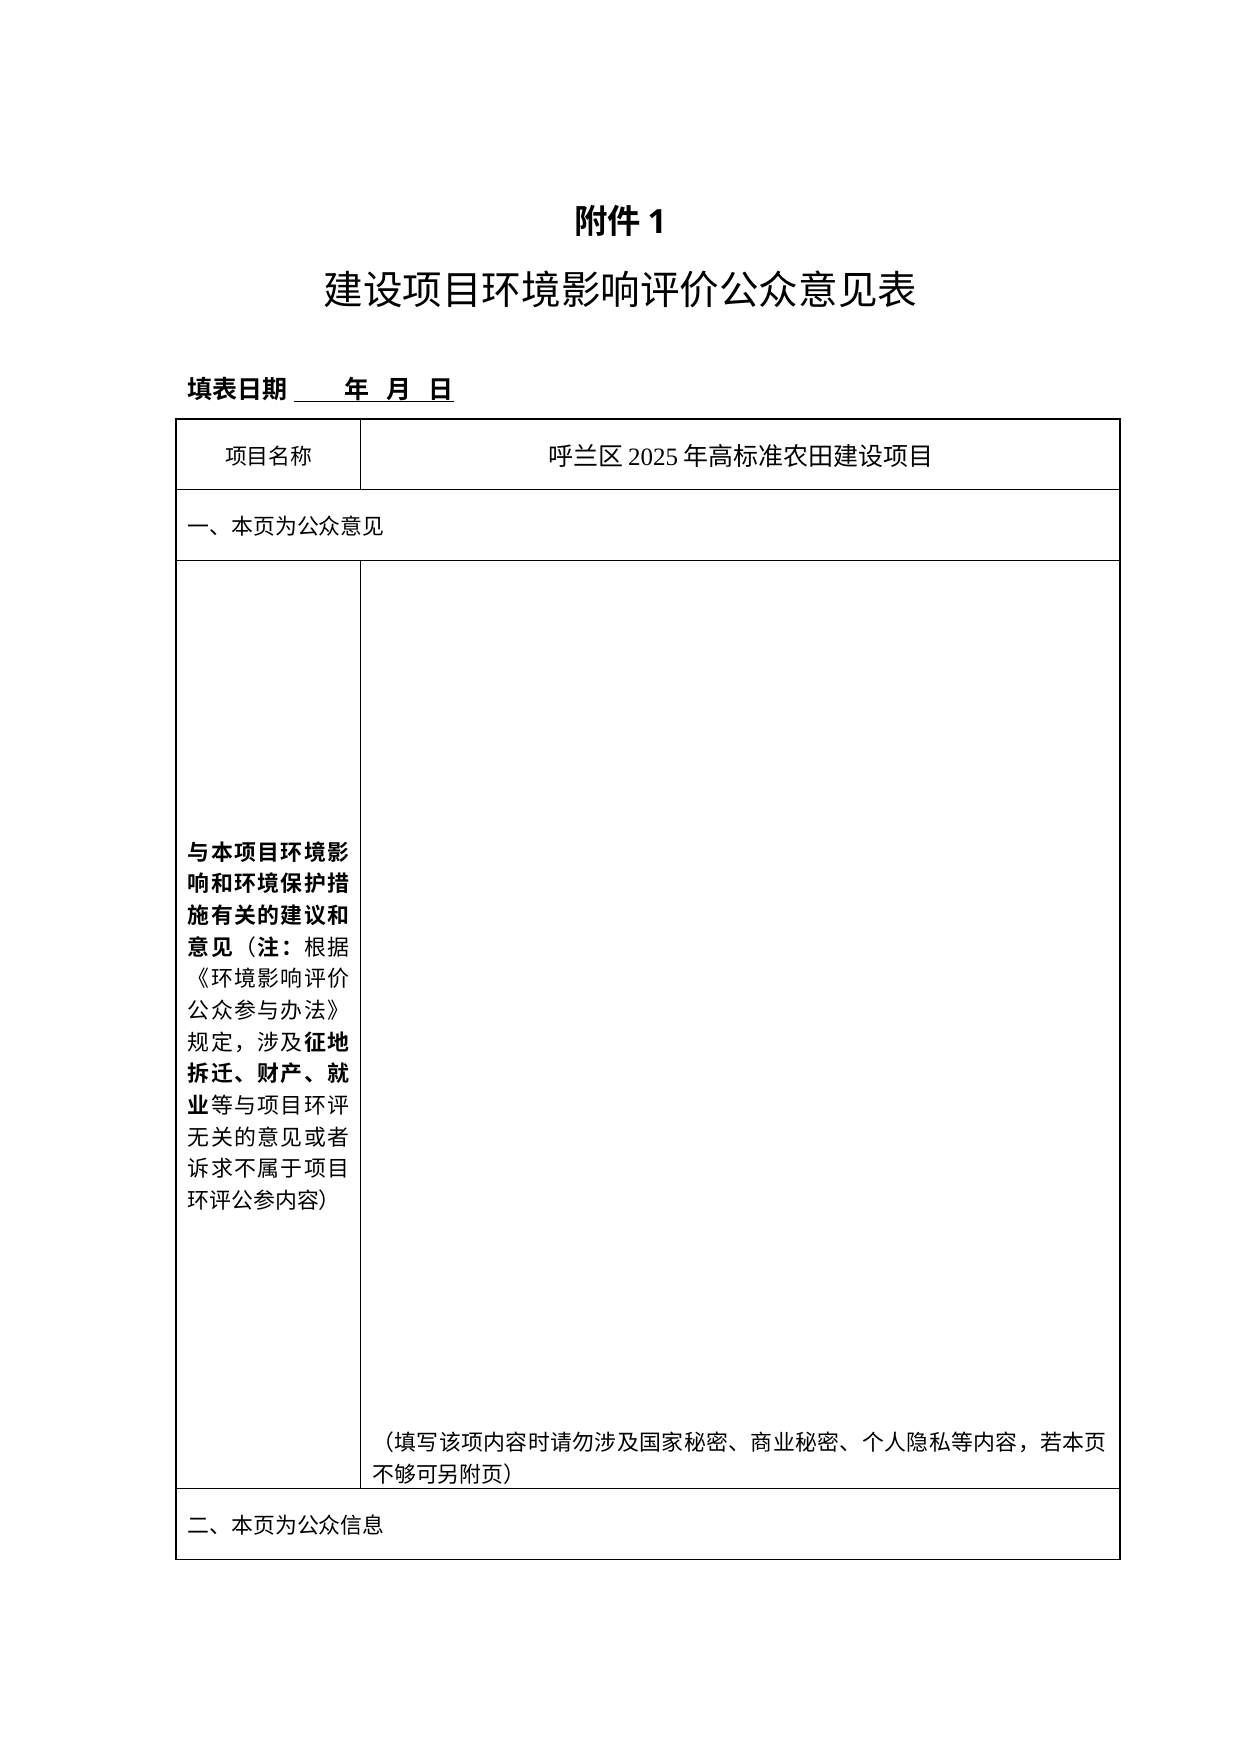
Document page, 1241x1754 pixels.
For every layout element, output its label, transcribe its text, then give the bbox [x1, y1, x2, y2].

title 附件1 [187, 187, 1053, 252]
table_cell 二、本页为公众信息 [177, 1489, 1119, 1559]
text 建设项目环境影响评价公众意见表 [187, 258, 1053, 316]
table_cell 与本项目环境影响和环境保护措施有关的建议和意见（注：根据《环境影响评价公众参与办法》规定，涉及征地拆迁、财产、就业等与项目环评无关的意见或者诉求不属于项目环评公参内容） [177, 561, 360, 1488]
text 填表日期 年 月 日 [187, 369, 1053, 406]
table_cell 一、本页为公众意见 [177, 490, 1119, 560]
table_header 项目名称 [177, 420, 360, 489]
table_header 呼兰区2025年高标准农田建设项目 [361, 420, 1119, 489]
table_cell （填写该项内容时请勿涉及国家秘密、商业秘密、个人隐私等内容，若本页不够可另附页） [361, 561, 1119, 1488]
